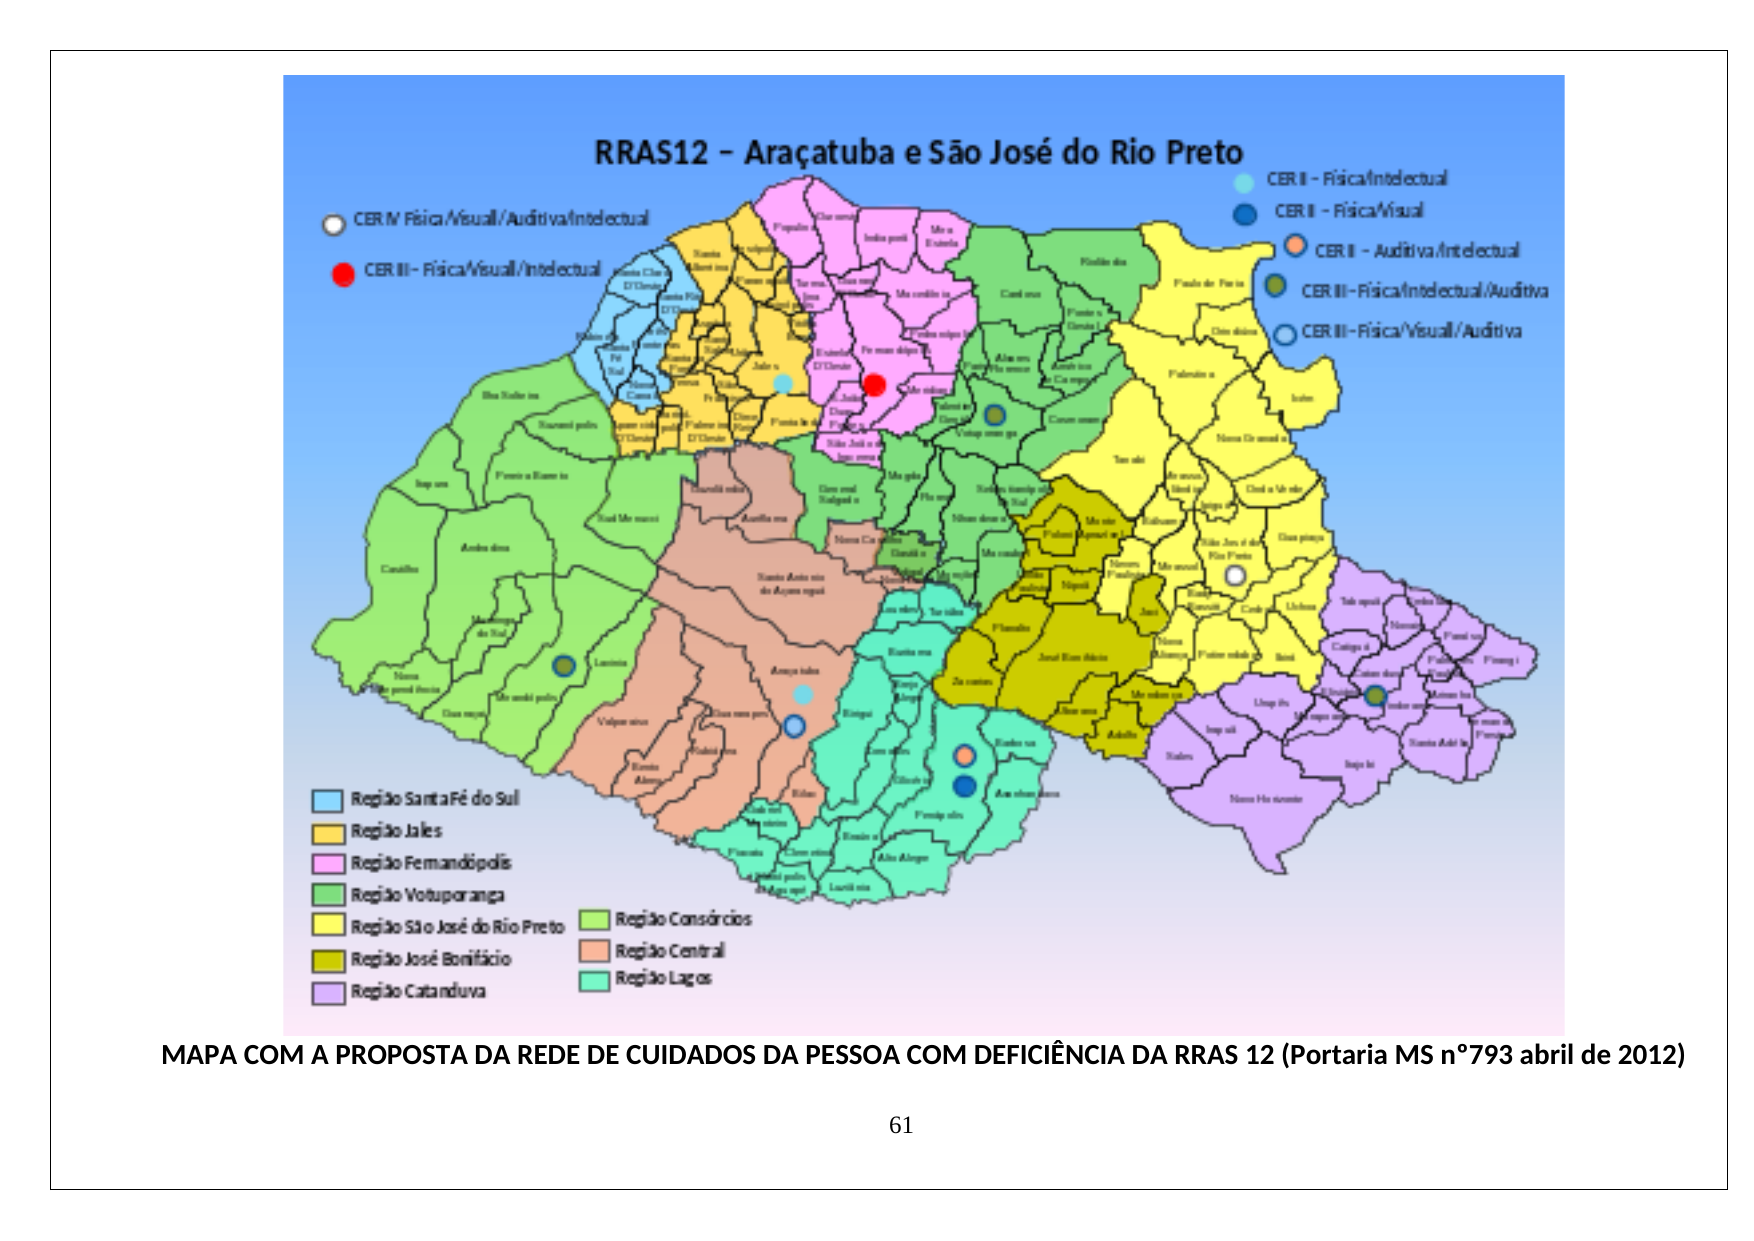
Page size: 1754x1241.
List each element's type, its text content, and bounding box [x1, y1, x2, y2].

text MAPA COM A PROPOSTA DA REDE DE CUIDADOS DA PESSOA COM DEFICIÊNCIA DA RRAS 12 (Portaria MS nº793 abril de 2012) [75, 1036, 1699, 1072]
